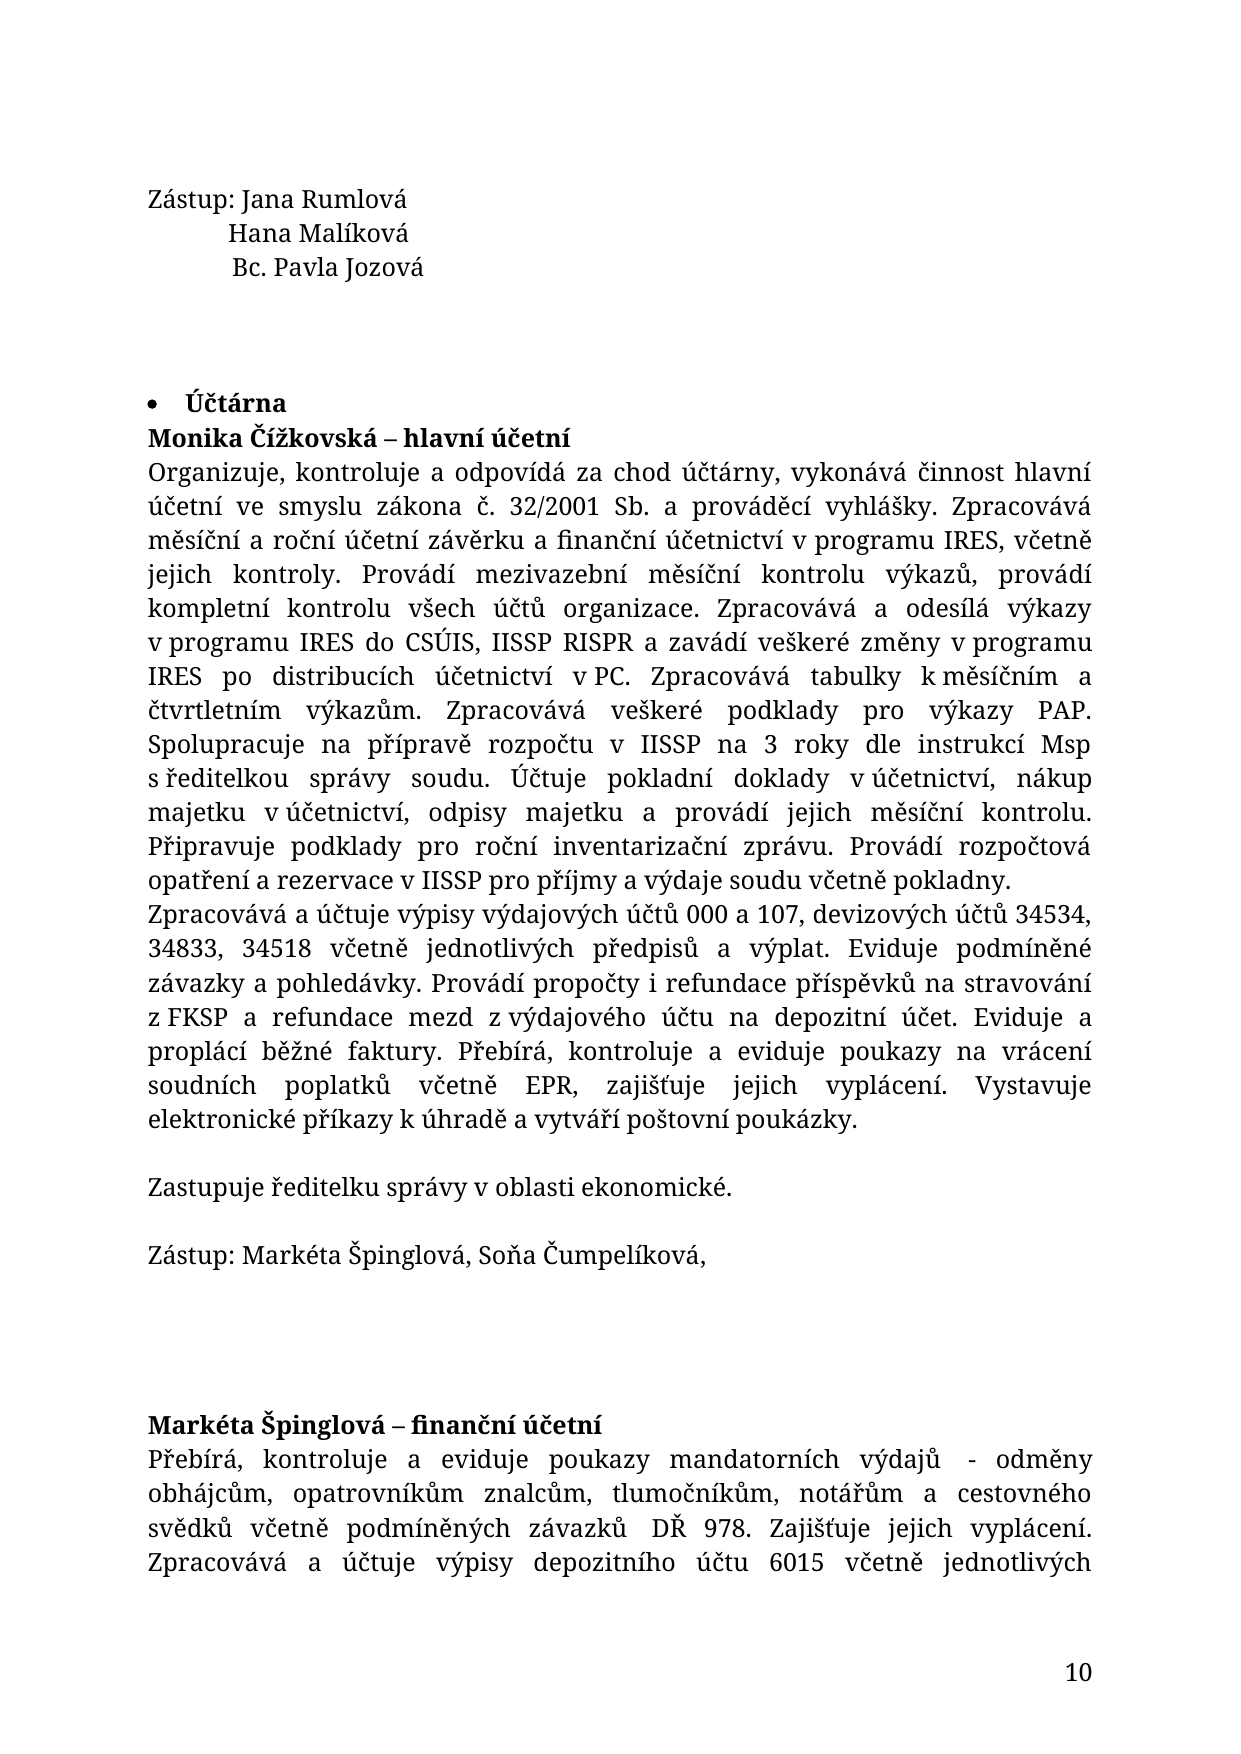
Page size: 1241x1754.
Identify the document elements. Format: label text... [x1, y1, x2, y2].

text Monika Čížkovská – hlavní účetní [148, 420, 1092, 454]
text Zástup: Jana Rumlová [148, 182, 1092, 216]
text Zástup: Markéta Špinglová, Soňa Čumpelíková, [148, 1238, 1092, 1272]
text Markéta Špinglová – finanční účetní [148, 1408, 1092, 1442]
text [148, 1442, 1092, 1578]
text Zastupuje ředitelku správy v oblasti ekonomické. [148, 1169, 1092, 1204]
text Bc. Pavla Jozová [148, 250, 1092, 284]
text Hana Malíková [148, 216, 1092, 250]
list Účtárna [148, 386, 1092, 420]
text Organizuje, kontroluje a odpovídá za chod účtárny, vykonává činnost hlavní účetní ve smyslu zákona č. 32/2001 Sb. a prováděcí vyhlášky. Zpracovává měsíční a roční účetní závěrku a finanční účetnictví v programu IRES, včetně jejich kontroly. Provádí mezivazební měsíční kontrolu výkazů, provádí kompletní kontrolu všech účtů organizace. Zpracovává a odesílá výkazy v programu IRES do CSÚIS, IISSP RISPR a zavádí veškeré změny v programu IRES po distribucích účetnictví v PC. Zpracovává tabulky k měsíčním a čtvrtletním výkazům. Zpracovává veškeré podklady pro výkazy PAP. Spolupracuje na přípravě rozpočtu v IISSP na 3 roky dle instrukcí Msp s ředitelkou správy soudu. Účtuje pokladní doklady v účetnictví, nákup majetku v účetnictví, odpisy majetku a provádí jejich měsíční kontrolu. Připravuje podklady pro roční inventarizační zprávu. Provádí rozpočtová opatření a rezervace v IISSP pro příjmy a výdaje soudu včetně pokladny. [148, 454, 1092, 897]
text Zpracovává a účtuje výpisy výdajových účtů 000 a 107, devizových účtů 34534, 34833, 34518 včetně jednotlivých předpisů a výplat. Eviduje podmíněné závazky a pohledávky. Provádí propočty i refundace příspěvků na stravování z FKSP a refundace mezd z výdajového účtu na depozitní účet. Eviduje a proplácí běžné faktury. Přebírá, kontroluje a eviduje poukazy na vrácení soudních poplatků včetně EPR, zajišťuje jejich vyplácení. Vystavuje elektronické příkazy k úhradě a vytváří poštovní poukázky. [148, 897, 1092, 1136]
